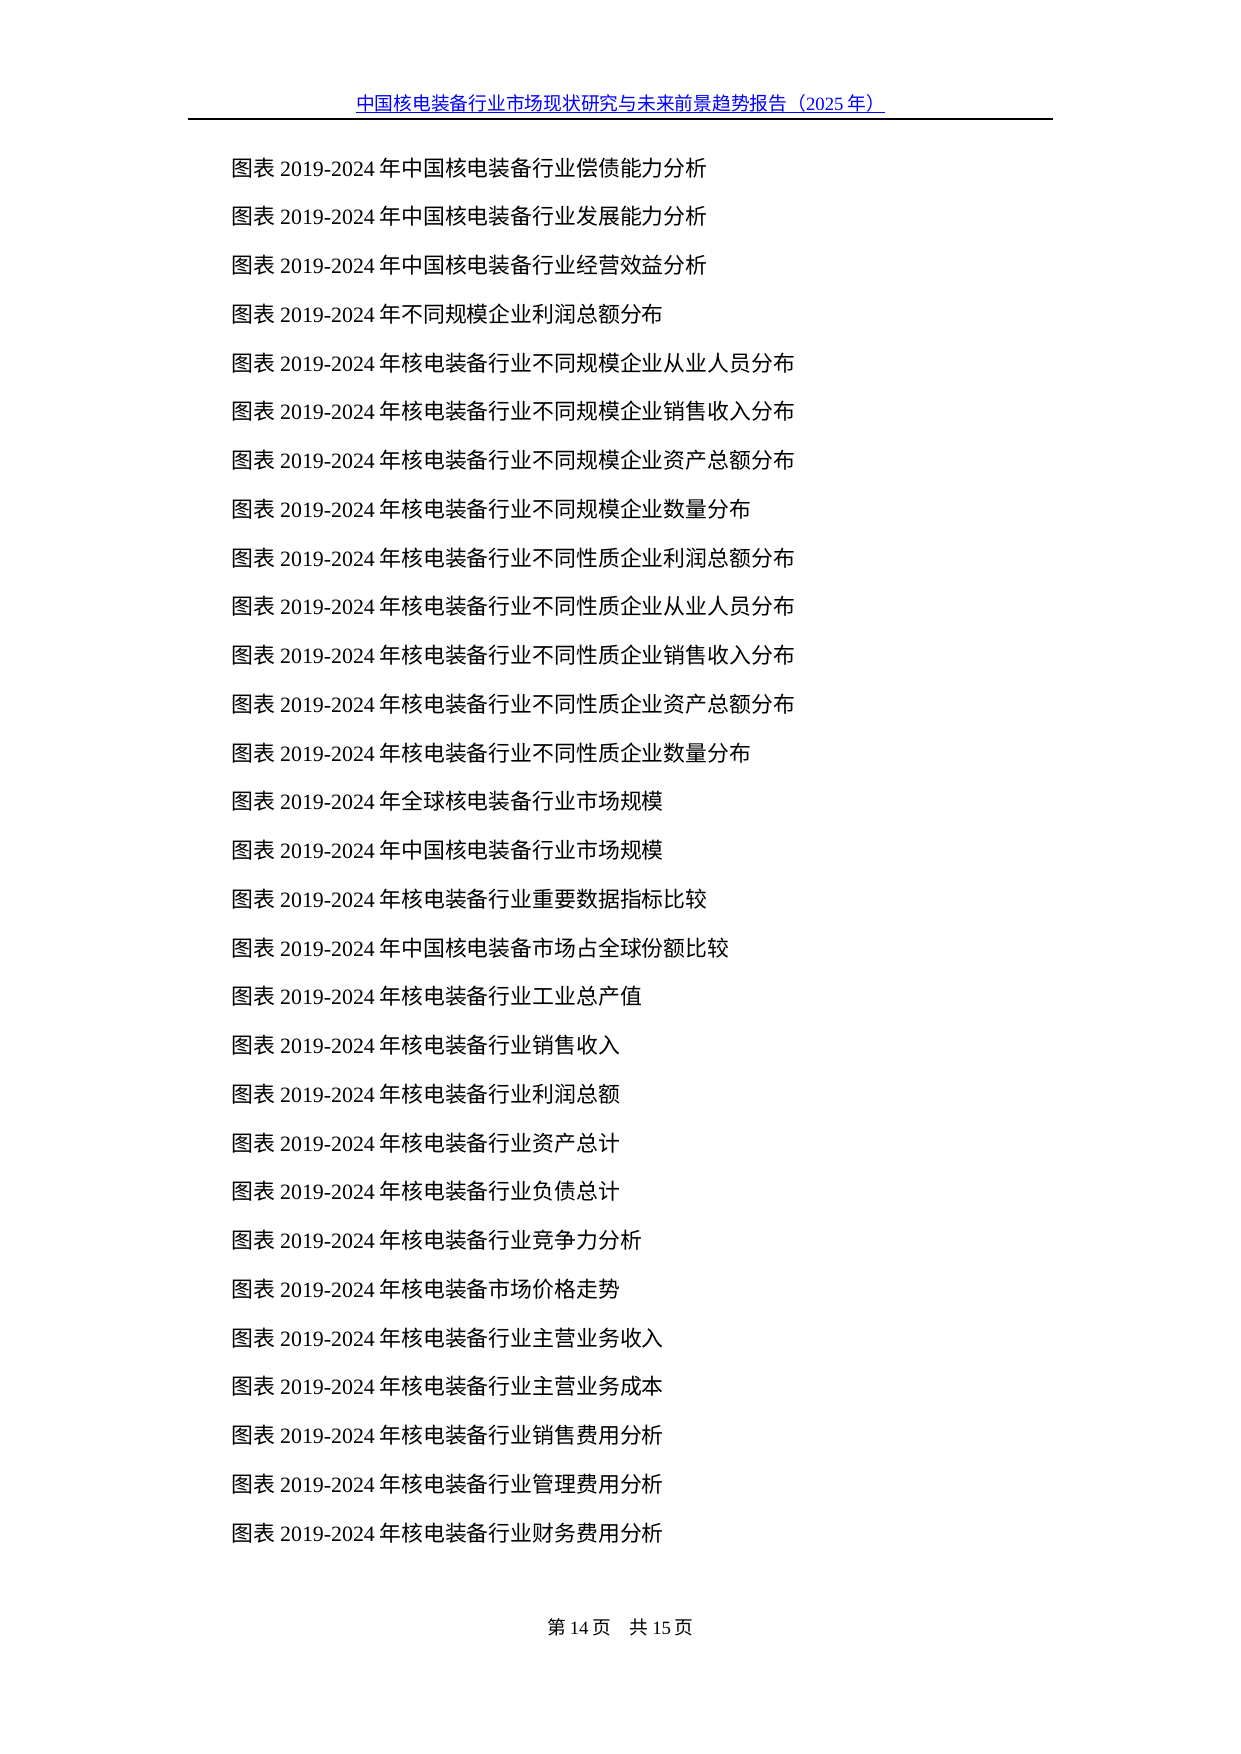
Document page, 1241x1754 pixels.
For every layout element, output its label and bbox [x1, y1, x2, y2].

text [187, 150, 1053, 1548]
